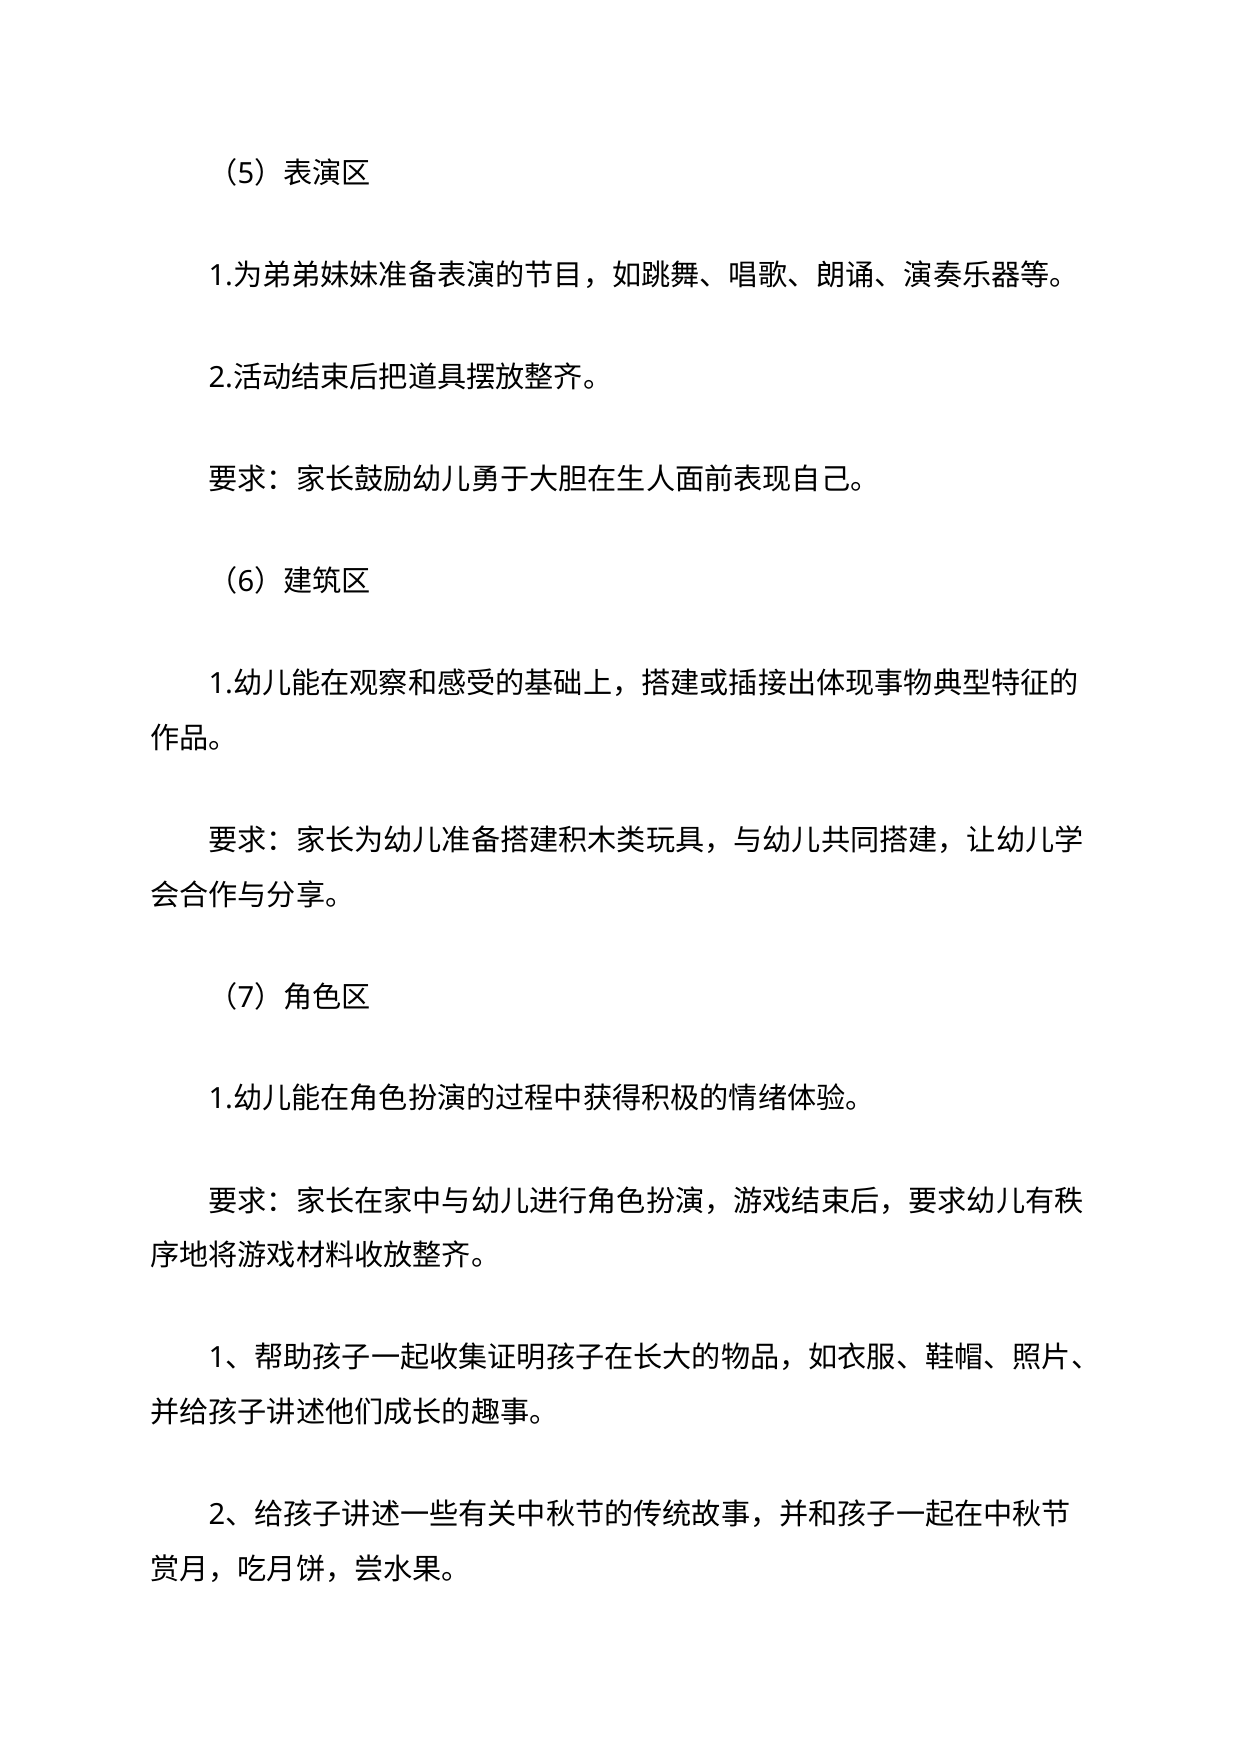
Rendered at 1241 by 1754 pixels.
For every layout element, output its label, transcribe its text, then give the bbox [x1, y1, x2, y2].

text 要求：家长鼓励幼儿勇于大胆在生人面前表现自己。 [150, 456, 1090, 498]
text 2、给孩子讲述一些有关中秋节的传统故事，并和孩子一起在中秋节赏月，吃月饼，尝水果。 [150, 1491, 1090, 1588]
text 1、帮助孩子一起收集证明孩子在长大的物品，如衣服、鞋帽、照片、并给孩子讲述他们成长的趣事。 [150, 1334, 1090, 1431]
text （7）角色区 [150, 973, 1090, 1016]
text 2.活动结束后把道具摆放整齐。 [150, 354, 1090, 396]
text 要求：家长在家中与幼儿进行角色扮演，游戏结束后，要求幼儿有秩序地将游戏材料收放整齐。 [150, 1177, 1090, 1274]
text （5）表演区 [150, 150, 1090, 192]
text 1.为弟弟妹妹准备表演的节目，如跳舞、唱歌、朗诵、演奏乐器等。 [150, 252, 1090, 294]
text （6）建筑区 [150, 558, 1090, 600]
text 1.幼儿能在角色扮演的过程中获得积极的情绪体验。 [150, 1075, 1090, 1117]
text 1.幼儿能在观察和感受的基础上，搭建或插接出体现事物典型特征的作品。 [150, 660, 1090, 757]
text 要求：家长为幼儿准备搭建积木类玩具，与幼儿共同搭建，让幼儿学会合作与分享。 [150, 816, 1090, 914]
